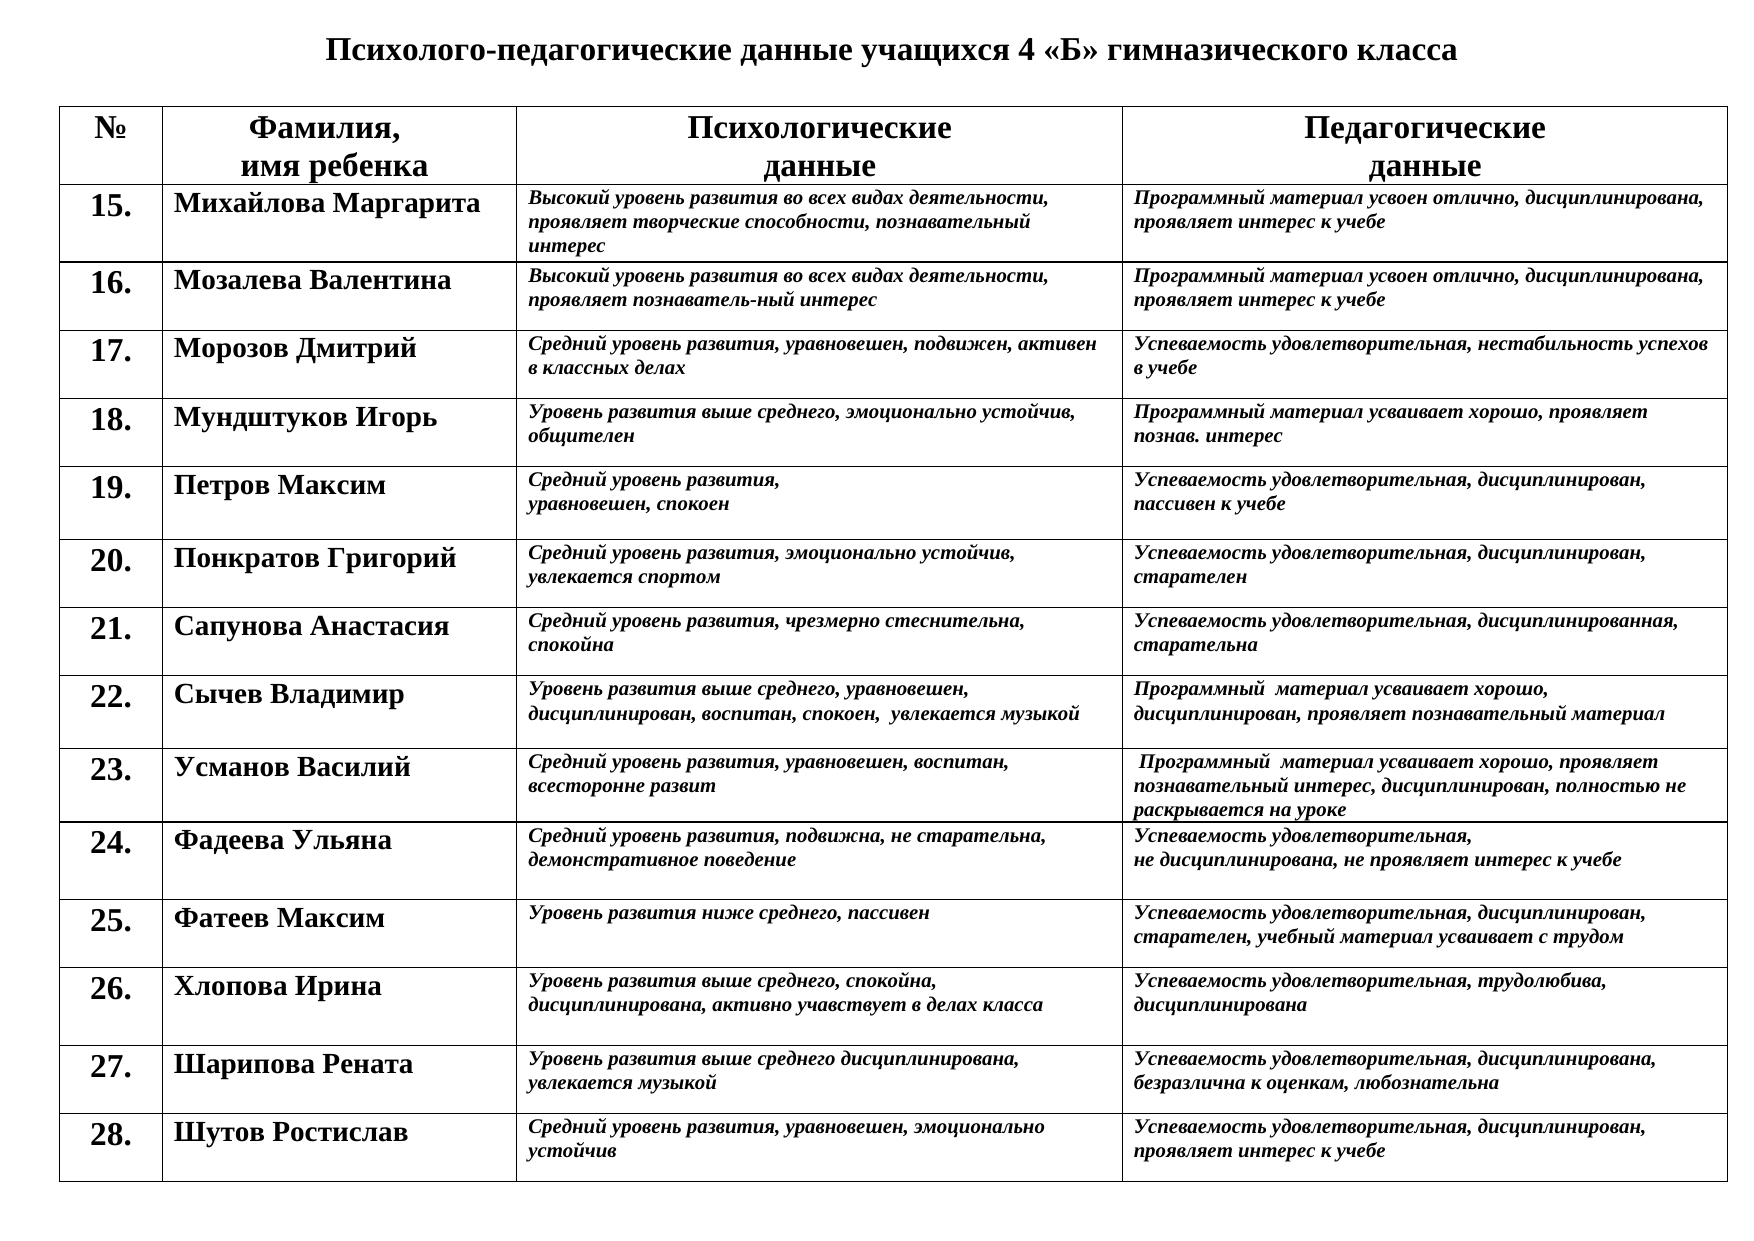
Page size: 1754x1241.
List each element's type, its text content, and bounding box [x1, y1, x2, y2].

table_cell Средний уровень развития, уравновешен, спокоен [517, 467, 1122, 539]
table_cell 24. [60, 823, 162, 899]
table_cell Морозов Дмитрий [163, 331, 516, 398]
table_cell Успеваемость удовлетворительная, не дисциплинирована, не проявляет интерес к учебе [1123, 823, 1727, 899]
table_cell Фатеев Максим [163, 900, 516, 967]
table_cell Уровень развития выше среднего дисциплинирована, увлекается музыкой [517, 1046, 1122, 1113]
table_cell Сычев Владимир [163, 676, 516, 748]
table_cell 17. [60, 331, 162, 398]
table_cell Успеваемость удовлетворительная, дисциплинирован, старателен, учебный материал усваивает с трудом [1123, 900, 1727, 967]
table_cell Уровень развития выше среднего, спокойна, дисциплинирована, активно учавствует в делах класса [517, 968, 1122, 1045]
table_cell Шарипова Рената [163, 1046, 516, 1113]
table_cell Успеваемость удовлетворительная, дисциплинирован, проявляет интерес к учебе [1123, 1114, 1727, 1181]
table_cell 25. [60, 900, 162, 967]
table_cell Успеваемость удовлетворительная, трудолюбива, дисциплинирована [1123, 968, 1727, 1045]
table_cell 26. [60, 968, 162, 1045]
table_cell Усманов Василий [163, 749, 516, 821]
table_cell Шутов Ростислав [163, 1114, 516, 1181]
table_cell 15. [60, 185, 162, 261]
table_cell Высокий уровень развития во всех видах деятельности, проявляет познаватель-ный интерес [517, 263, 1122, 329]
table_cell Программный материал усваивает хорошо, проявляет познавательный интерес, дисциплинирован, полностью не раскрывается на уроке [1123, 749, 1727, 821]
table_cell Программный материал усваивает хорошо, проявляет познав. интерес [1123, 399, 1727, 466]
table_cell Высокий уровень развития во всех видах деятельности, проявляет творческие способности, познавательный интерес [517, 185, 1122, 261]
table_cell 20. [60, 540, 162, 607]
table_cell Мундштуков Игорь [163, 399, 516, 466]
table_header Фамилия, имя ребенка [163, 107, 516, 184]
table_cell Понкратов Григорий [163, 540, 516, 607]
table_cell Программный материал усвоен отлично, дисциплинирована, проявляет интерес к учебе [1123, 263, 1727, 329]
table_cell 19. [60, 467, 162, 539]
table_cell Средний уровень развития, чрезмерно стеснительна, спокойна [517, 608, 1122, 675]
table_cell Фадеева Ульяна [163, 823, 516, 899]
table_cell 28. [60, 1114, 162, 1181]
table_cell Успеваемость удовлетворительная, дисциплинирован, старателен [1123, 540, 1727, 607]
table_cell 16. [60, 263, 162, 329]
table_cell Успеваемость удовлетворительная, нестабильность успехов в учебе [1123, 331, 1727, 398]
table_cell Программный материал усвоен отлично, дисциплинирована, проявляет интерес к учебе [1123, 185, 1727, 261]
table_cell Программный материал усваивает хорошо, дисциплинирован, проявляет познавательный материал [1123, 676, 1727, 748]
table_cell Успеваемость удовлетворительная, дисциплинированная, старательна [1123, 608, 1727, 675]
table_header № [60, 107, 162, 184]
table_cell 22. [60, 676, 162, 748]
table_header Педагогические данные [1123, 107, 1727, 184]
table_cell Средний уровень развития, уравновешен, эмоционально устойчив [517, 1114, 1122, 1181]
table_cell Средний уровень развития, уравновешен, воспитан, всесторонне развит [517, 749, 1122, 821]
table_cell Средний уровень развития, уравновешен, подвижен, активен в классных делах [517, 331, 1122, 398]
table_cell 27. [60, 1046, 162, 1113]
table_cell Хлопова Ирина [163, 968, 516, 1045]
table_cell Уровень развития выше среднего, уравновешен, дисциплинирован, воспитан, спокоен, увлекается музыкой [517, 676, 1122, 748]
table_cell Мозалева Валентина [163, 263, 516, 329]
table_cell Михайлова Маргарита [163, 185, 516, 261]
table_cell 18. [60, 399, 162, 466]
table_cell Средний уровень развития, подвижна, не старательна, демонстративное поведение [517, 823, 1122, 899]
table_cell Средний уровень развития, эмоционально устойчив, увлекается спортом [517, 540, 1122, 607]
table_cell Сапунова Анастасия [163, 608, 516, 675]
table_header Психологические данные [517, 107, 1122, 184]
table_cell Уровень развития ниже среднего, пассивен [517, 900, 1122, 967]
table_cell Успеваемость удовлетворительная, дисциплинирована, безразлична к оценкам, любознательна [1123, 1046, 1727, 1113]
text Психолого-педагогические данные учащихся 4 «Б» гимназического класса [148, 29, 1636, 68]
table_cell Петров Максим [163, 467, 516, 539]
table_cell Уровень развития выше среднего, эмоционально устойчив, общителен [517, 399, 1122, 466]
table_cell Успеваемость удовлетворительная, дисциплинирован, пассивен к учебе [1123, 467, 1727, 539]
table_cell 23. [60, 749, 162, 821]
table_cell 21. [60, 608, 162, 675]
